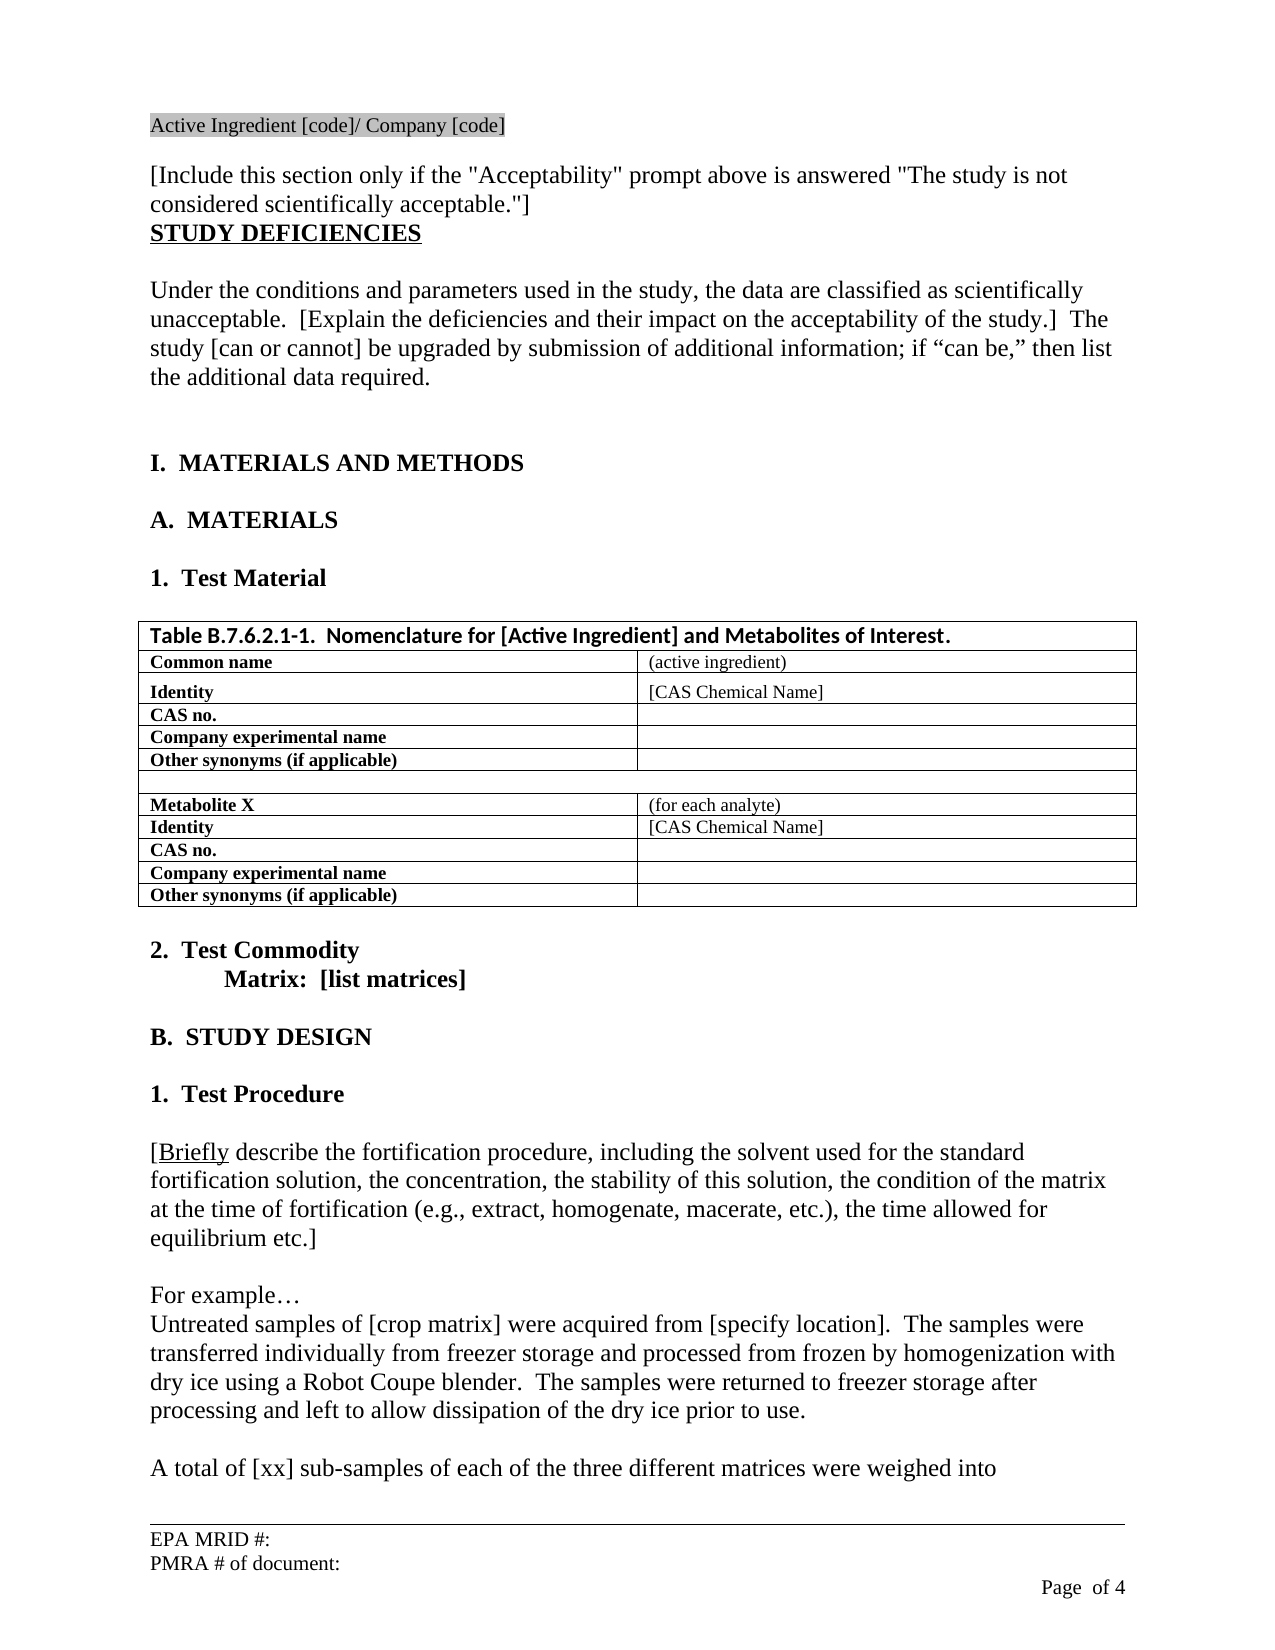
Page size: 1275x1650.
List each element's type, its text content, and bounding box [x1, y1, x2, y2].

text 1. Test Procedure [150, 1079, 1125, 1108]
table_cell Identity [139, 816, 637, 838]
table_cell [638, 884, 1136, 906]
text A. Materials [150, 506, 1125, 534]
table_cell Other synonyms (if applicable) [139, 749, 637, 770]
table_header Table B.7.6.2.1-1. Nomenclature for [Active Ingredient] and Metabolites of Interest. [139, 622, 1136, 650]
table_cell [CAS Chemical Name] [638, 673, 1136, 702]
table_cell [638, 749, 1136, 770]
text 2. Test Commodity [150, 936, 1125, 964]
table_cell [139, 771, 1136, 793]
text Untreated samples of [crop matrix] were acquired from [specify location]. The samples were transferred individually from freezer storage and processed from frozen by homogenization with dry ice using a Robot Coupe blender. The samples were returned to freezer storage after processing and left to allow dissipation of the dry ice prior to use. [150, 1309, 1125, 1424]
text [Briefly describe the fortification procedure, including the solvent used for the standard fortification solution, the concentration, the stability of this solution, the condition of the matrix at the time of fortification (e.g., extract, homogenate, macerate, etc.), the time allowed for equilibrium etc.] [150, 1137, 1125, 1252]
table_cell Other synonyms (if applicable) [139, 884, 637, 906]
table_cell [638, 862, 1136, 883]
text [Include this section only if the "Acceptability" prompt above is answered "The study is not considered scientifically acceptable."] [150, 161, 1125, 218]
table_cell Common name [139, 651, 637, 672]
text I. Materials and Methods [150, 448, 1125, 477]
text STUDY DEFICIENCIES [150, 218, 1125, 247]
text Under the conditions and parameters used in the study, the data are classified as scientifically unacceptable. [Explain the deficiencies and their impact on the acceptability of the study.] The study [can or cannot] be upgraded by submission of additional information; if “can be,” then list the additional data required. [150, 276, 1125, 391]
table_cell [CAS Chemical Name] [638, 816, 1136, 838]
text B. Study Design [150, 1022, 1125, 1051]
table_cell Identity [139, 673, 637, 702]
table_cell (for each analyte) [638, 794, 1136, 815]
table_cell CAS no. [139, 704, 637, 725]
table_cell [638, 839, 1136, 861]
table_cell (active ingredient) [638, 651, 1136, 672]
table_cell CAS no. [139, 839, 637, 861]
text 1. Test Material [150, 563, 1125, 592]
table_cell Company experimental name [139, 862, 637, 883]
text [150, 1453, 1125, 1482]
table_cell [638, 704, 1136, 725]
text Matrix: [list matrices] [224, 964, 1125, 993]
text For example… [150, 1281, 1125, 1309]
table_cell Company experimental name [139, 726, 637, 748]
table_cell Metabolite X [139, 794, 637, 815]
table_cell [638, 726, 1136, 748]
